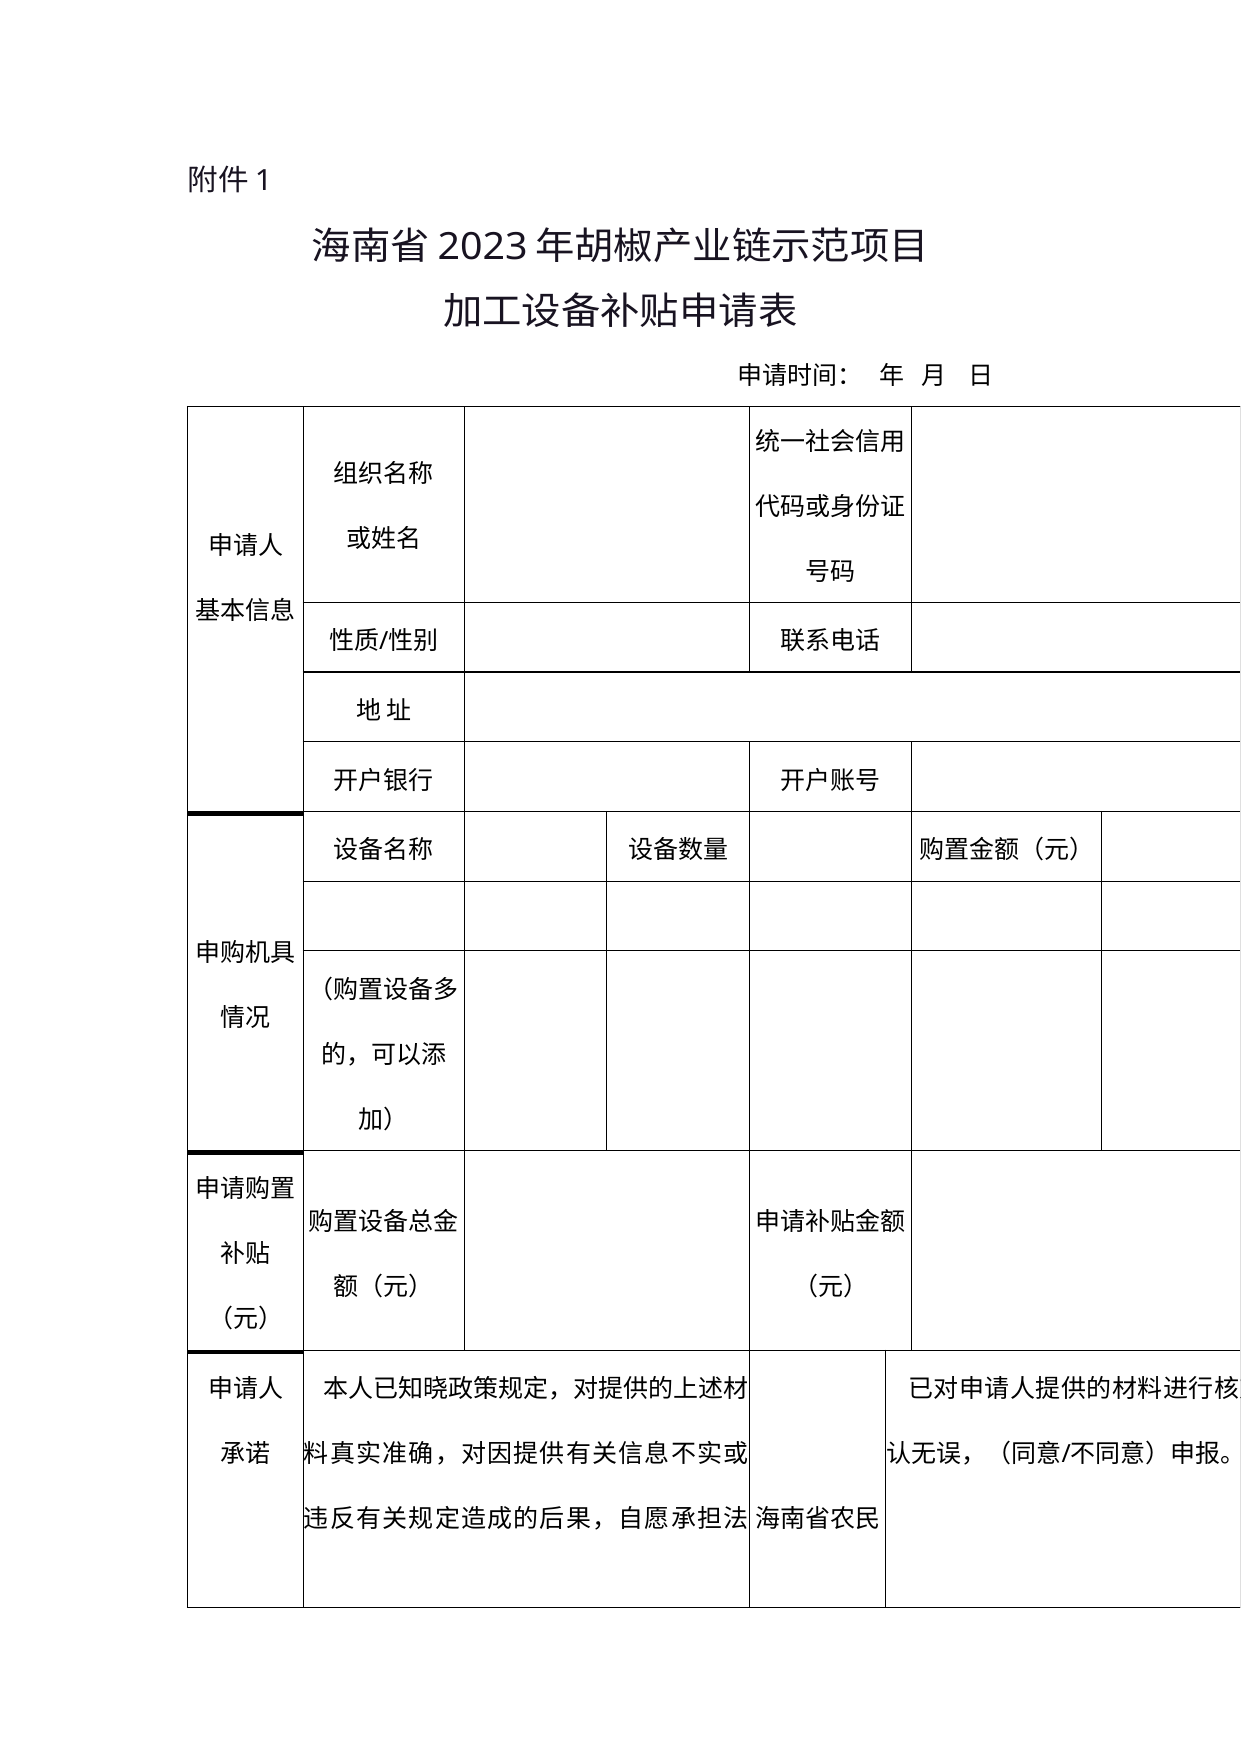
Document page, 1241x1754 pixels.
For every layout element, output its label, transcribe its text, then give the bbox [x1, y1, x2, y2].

table_cell 申请补贴金额（元） [750, 1151, 911, 1349]
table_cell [750, 1351, 885, 1607]
table_cell 购置设备总金额（元） [304, 1151, 464, 1349]
table_header [465, 407, 749, 602]
subtitle 附件1 [187, 146, 1053, 211]
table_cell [886, 1351, 1240, 1607]
table_cell 申购机具情况 [188, 816, 303, 1150]
table_cell [607, 882, 749, 950]
table_header 统一社会信用代码或身份证号码 [750, 407, 911, 602]
table_header 组织名称 或姓名 [304, 407, 464, 602]
table_header [912, 407, 1240, 602]
table_cell 开户账号 [750, 742, 911, 811]
table_cell 地 址 [304, 673, 464, 741]
table_cell 联系电话 [750, 603, 911, 671]
text 申请时间： 年 月 日 [187, 341, 1053, 406]
table_cell [465, 812, 606, 881]
table_cell [465, 742, 749, 811]
table_cell [1102, 812, 1240, 881]
table_cell 申请购置补贴（元） [188, 1155, 303, 1349]
table_cell [304, 882, 464, 950]
table_cell 申请人 承诺 [188, 1354, 303, 1607]
table_cell [465, 603, 749, 671]
table_cell [912, 742, 1240, 811]
table_cell [750, 951, 911, 1150]
table_cell [465, 951, 606, 1150]
table_cell [1102, 951, 1240, 1150]
table_cell 性质/性别 [304, 603, 464, 671]
table_header 申请人 基本信息 [188, 407, 303, 811]
table_cell 购置金额（元） [912, 812, 1101, 881]
table_cell [912, 882, 1101, 950]
table_cell [1102, 882, 1240, 950]
table_cell [465, 673, 1240, 741]
table_cell [750, 812, 911, 881]
subtitle 海南省2023年胡椒产业链示范项目 [187, 211, 1053, 276]
table_cell 设备数量 [607, 812, 749, 881]
table_cell [607, 951, 749, 1150]
table_cell [465, 1151, 749, 1349]
table_cell 设备名称 [304, 812, 464, 881]
table_cell （购置设备多的，可以添加） [304, 951, 464, 1150]
table_cell 开户银行 [304, 742, 464, 811]
table_cell [912, 603, 1240, 671]
subtitle 加工设备补贴申请表 [187, 276, 1053, 341]
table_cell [304, 1351, 749, 1607]
table_cell [465, 882, 606, 950]
table_cell [912, 951, 1101, 1150]
table_cell [750, 882, 911, 950]
table_cell [912, 1151, 1240, 1349]
